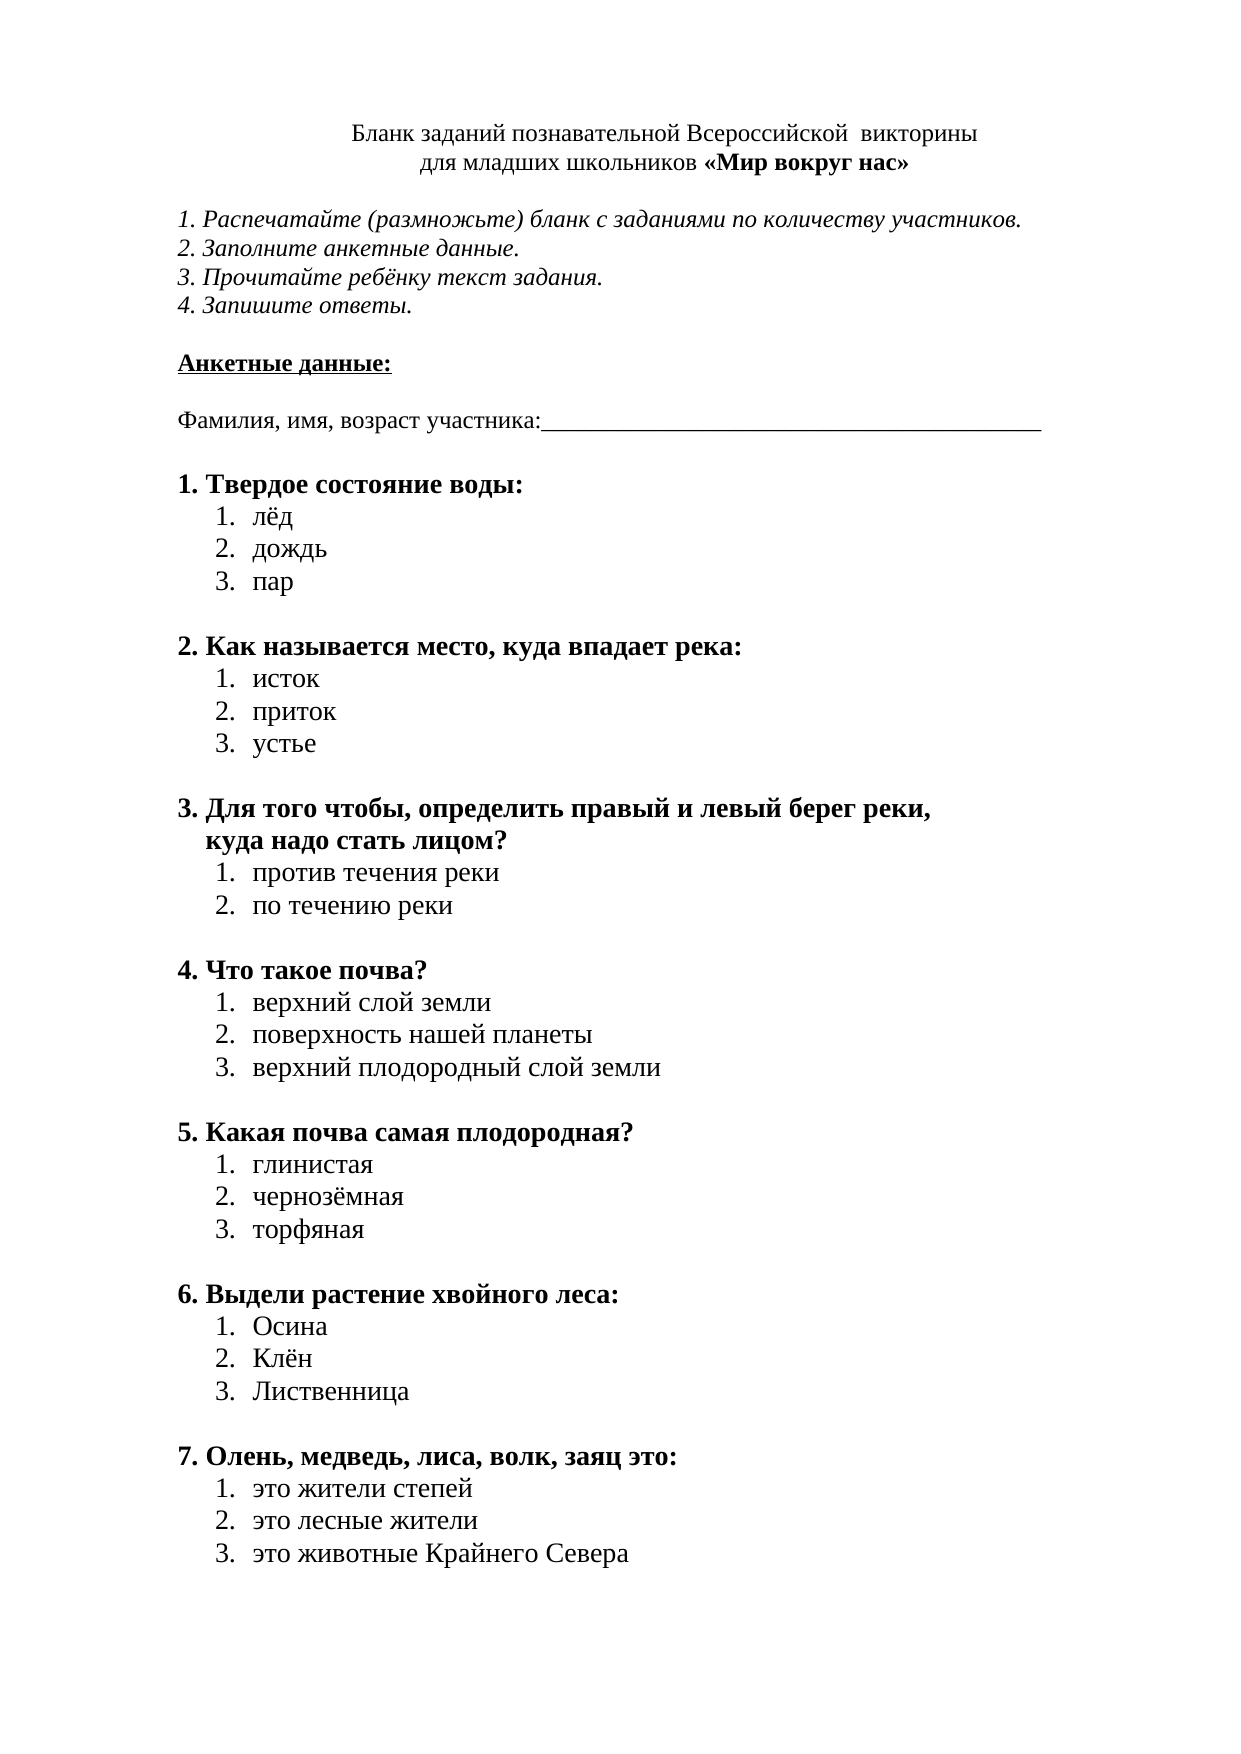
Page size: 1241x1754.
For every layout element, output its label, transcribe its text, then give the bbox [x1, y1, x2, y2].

list поверхность нашей планеты [215, 1017, 1152, 1050]
text 3. Прочитайте ребёнку текст задания. [177, 262, 1152, 291]
text 5. Какая почва самая плодородная? [177, 1115, 1152, 1147]
list торфяная [215, 1212, 1152, 1244]
list дождь [215, 532, 1152, 564]
text Анкетные данные: [177, 348, 1152, 377]
text 4. Что такое почва? [177, 953, 1152, 985]
text 1. Распечатайте (размножьте) бланк с заданиями по количеству участников. [177, 204, 1152, 233]
list исток [215, 661, 1152, 693]
list Осина [215, 1309, 1152, 1341]
list по течению реки [215, 888, 1152, 920]
text 2. Как называется место, куда впадает река: [177, 629, 1152, 661]
text 7. Олень, медведь, лиса, волк, заяц это: [177, 1439, 1152, 1471]
list устье [215, 726, 1152, 758]
text для младших школьников «Мир вокруг нас» [177, 147, 1152, 176]
list Лиственница [215, 1374, 1152, 1406]
list лёд [215, 499, 1152, 532]
list пар [215, 564, 1152, 596]
text 2. Заполните анкетные данные. [177, 233, 1152, 262]
list верхний плодородный слой земли [215, 1050, 1152, 1082]
list это лесные жители [215, 1503, 1152, 1536]
list приток [215, 693, 1152, 726]
text 6. Выдели растение хвойного леса: [177, 1277, 1152, 1309]
list это жители степей [215, 1471, 1152, 1503]
list верхний слой земли [215, 985, 1152, 1017]
list это животные Крайнего Севера [215, 1536, 1152, 1568]
list глинистая [215, 1147, 1152, 1179]
text Бланк заданий познавательной Всероссийской викторины [177, 118, 1152, 147]
list Клён [215, 1341, 1152, 1374]
text 1. Твердое состояние воды: [177, 467, 1152, 499]
text 4. Запишите ответы. [177, 291, 1152, 319]
list против течения реки [215, 856, 1152, 888]
list чернозёмная [215, 1179, 1152, 1212]
text 3. Для того чтобы, определить правый и левый берег реки, куда надо стать лицом? [177, 791, 1152, 856]
text Фамилия, имя, возраст участника:________________________________________ [177, 406, 1152, 434]
